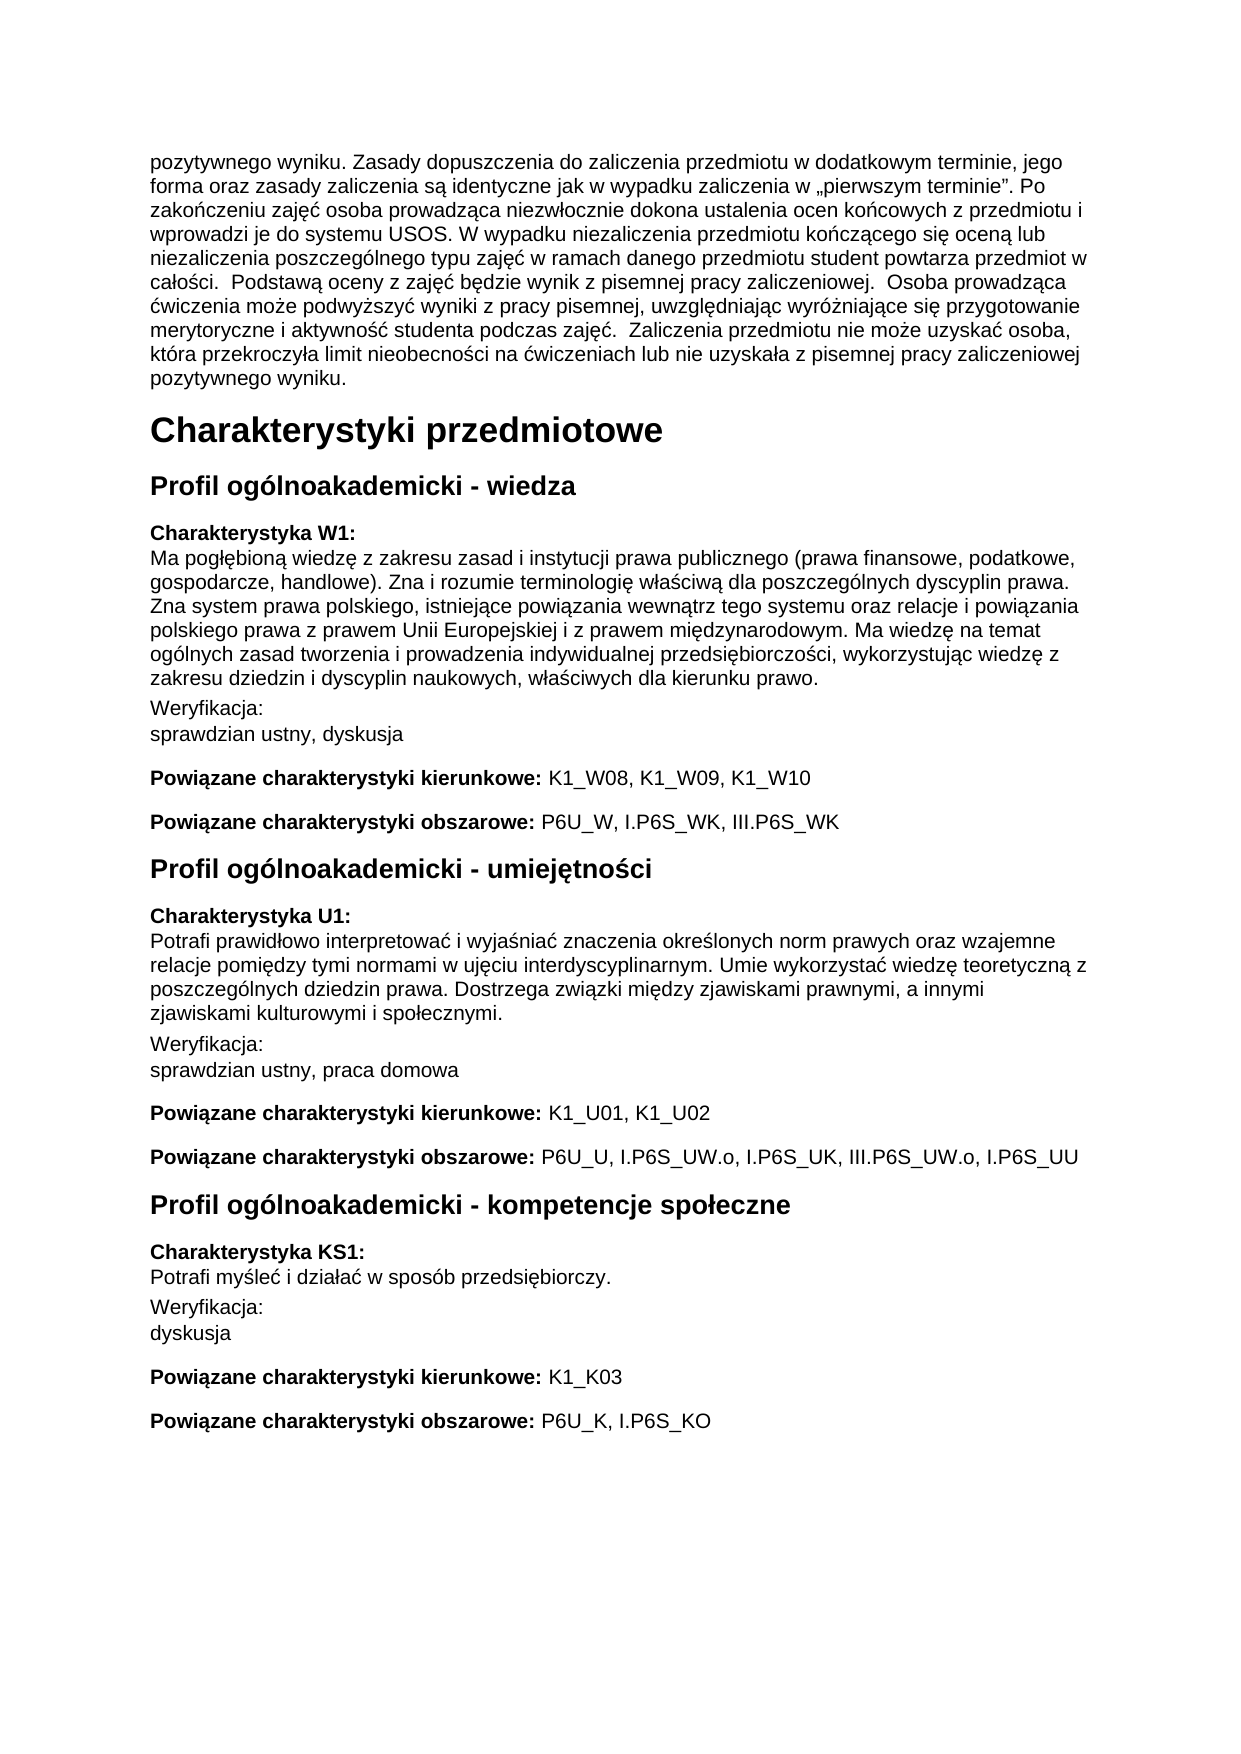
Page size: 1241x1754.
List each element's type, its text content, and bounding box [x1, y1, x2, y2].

subtitle Profil ogólnoakademicki - wiedza [150, 470, 1090, 501]
subtitle Charakterystyki przedmiotowe [150, 409, 1090, 450]
text Ma pogłębioną wiedzę z zakresu zasad i instytucji prawa publicznego (prawa finansowe, podatkowe, gospodarcze, handlowe). Zna i rozumie terminologię właściwą dla poszczególnych dyscyplin prawa. Zna system prawa polskiego, istniejące powiązania wewnątrz tego systemu oraz relacje i powiązania polskiego prawa z prawem Unii Europejskiej i z prawem międzynarodowym. Ma wiedzę na temat ogólnych zasad tworzenia i prowadzenia indywidualnej przedsiębiorczości, wykorzystując wiedzę z zakresu dziedzin i dyscyplin naukowych, właściwych dla kierunku prawo. [150, 546, 1090, 690]
text Weryfikacja: [150, 1031, 1090, 1055]
text Powiązane charakterystyki kierunkowe: K1_W08, K1_W09, K1_W10 [150, 766, 1090, 790]
text Weryfikacja: [150, 1295, 1090, 1319]
text Weryfikacja: [150, 696, 1090, 720]
text Powiązane charakterystyki kierunkowe: K1_U01, K1_U02 [150, 1101, 1090, 1125]
subtitle Profil ogólnoakademicki - umiejętności [150, 853, 1090, 884]
text Potrafi myśleć i działać w sposób przedsiębiorczy. [150, 1265, 1090, 1289]
text Potrafi prawidłowo interpretować i wyjaśniać znaczenia określonych norm prawych oraz wzajemne relacje pomiędzy tymi normami w ujęciu interdyscyplinarnym. Umie wykorzystać wiedzę teoretyczną z poszczególnych dziedzin prawa. Dostrzega związki między zjawiskami prawnymi, a innymi zjawiskami kulturowymi i społecznymi. [150, 929, 1090, 1025]
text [150, 150, 1090, 389]
text Powiązane charakterystyki obszarowe: P6U_U, I.P6S_UW.o, I.P6S_UK, III.P6S_UW.o, I.P6S_UU [150, 1145, 1090, 1169]
text Powiązane charakterystyki obszarowe: P6U_K, I.P6S_KO [150, 1408, 1090, 1432]
text Powiązane charakterystyki obszarowe: P6U_W, I.P6S_WK, III.P6S_WK [150, 809, 1090, 833]
text Charakterystyka KS1: [150, 1240, 1090, 1264]
text sprawdzian ustny, dyskusja [150, 722, 1090, 746]
subtitle Profil ogólnoakademicki - kompetencje społeczne [150, 1189, 1090, 1220]
text dyskusja [150, 1321, 1090, 1345]
text Charakterystyka W1: [150, 521, 1090, 545]
text Powiązane charakterystyki kierunkowe: K1_K03 [150, 1365, 1090, 1389]
text Charakterystyka U1: [150, 904, 1090, 928]
text sprawdzian ustny, praca domowa [150, 1057, 1090, 1081]
